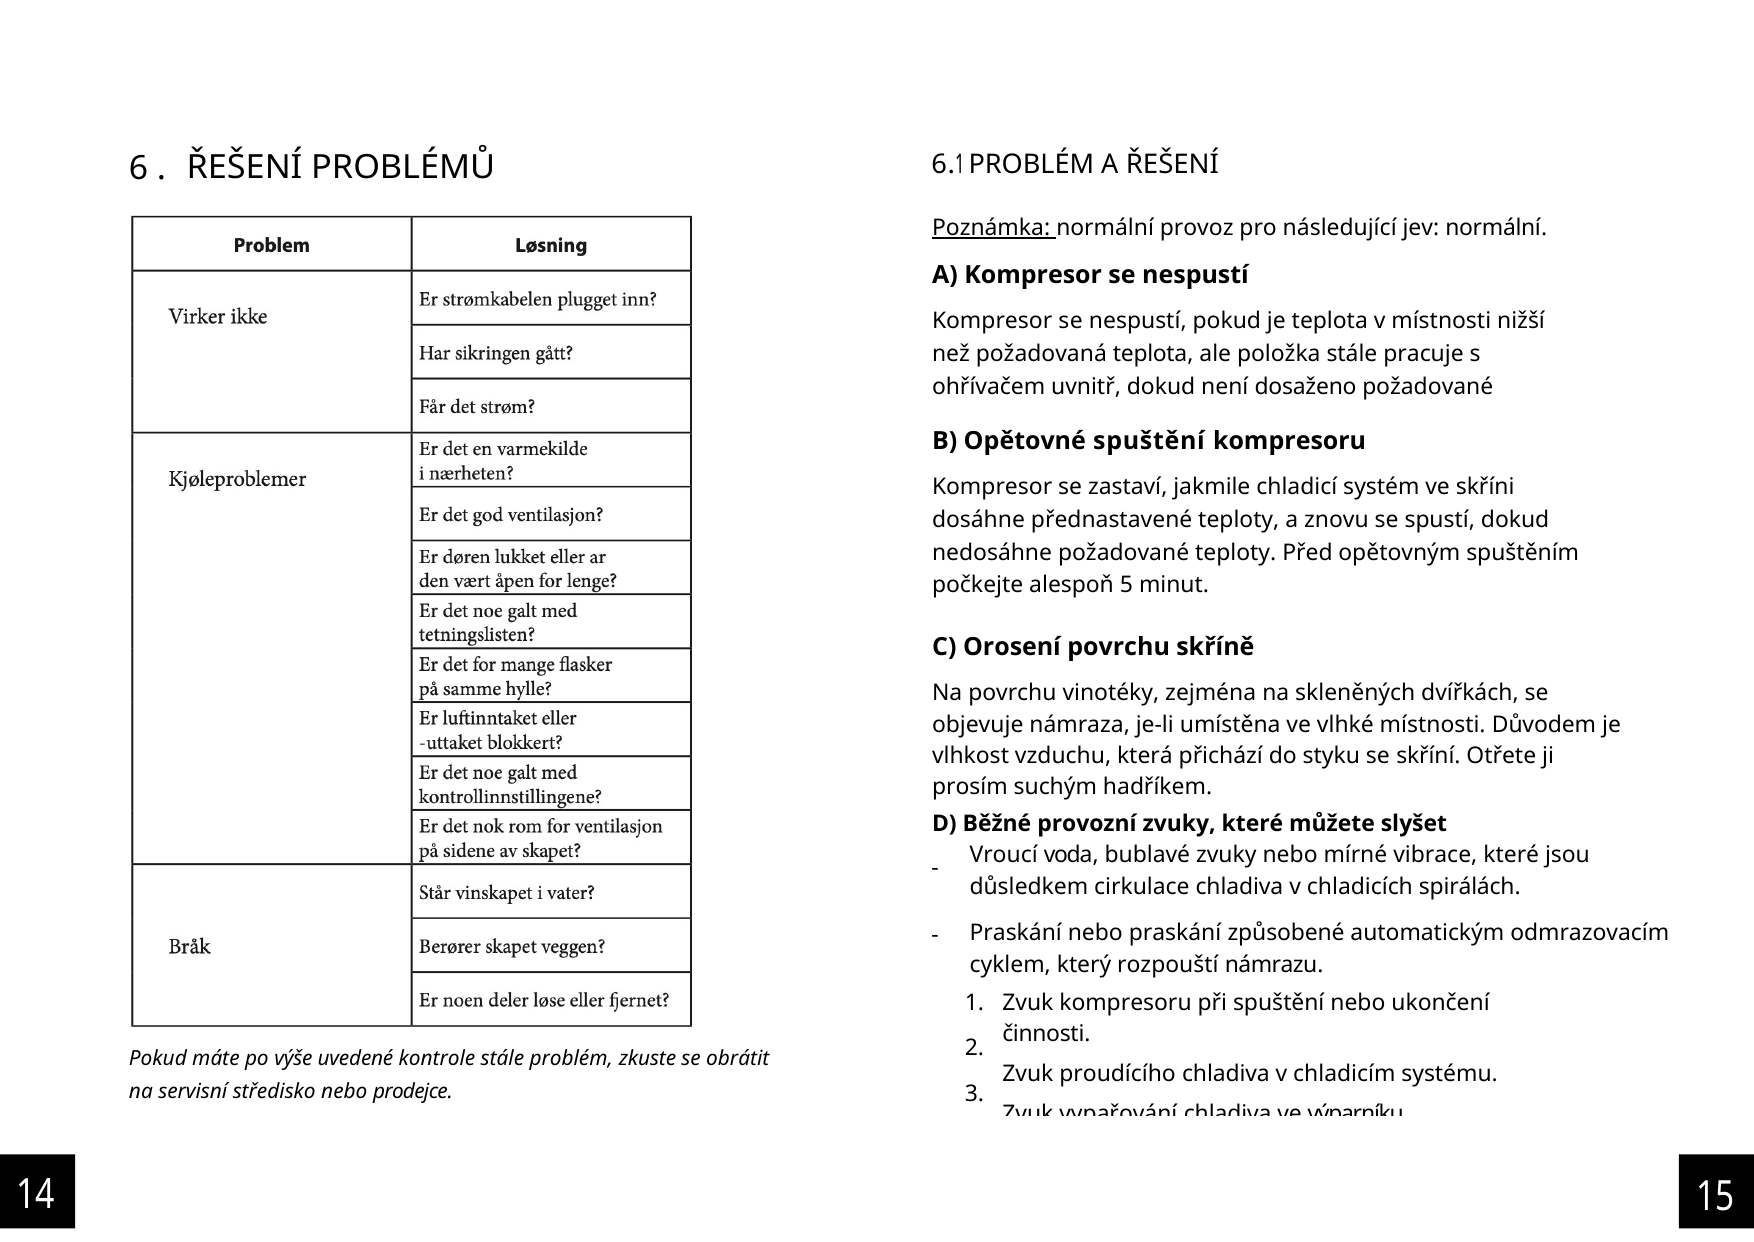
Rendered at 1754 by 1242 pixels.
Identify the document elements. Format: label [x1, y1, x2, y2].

picture [125, 208, 698, 1032]
